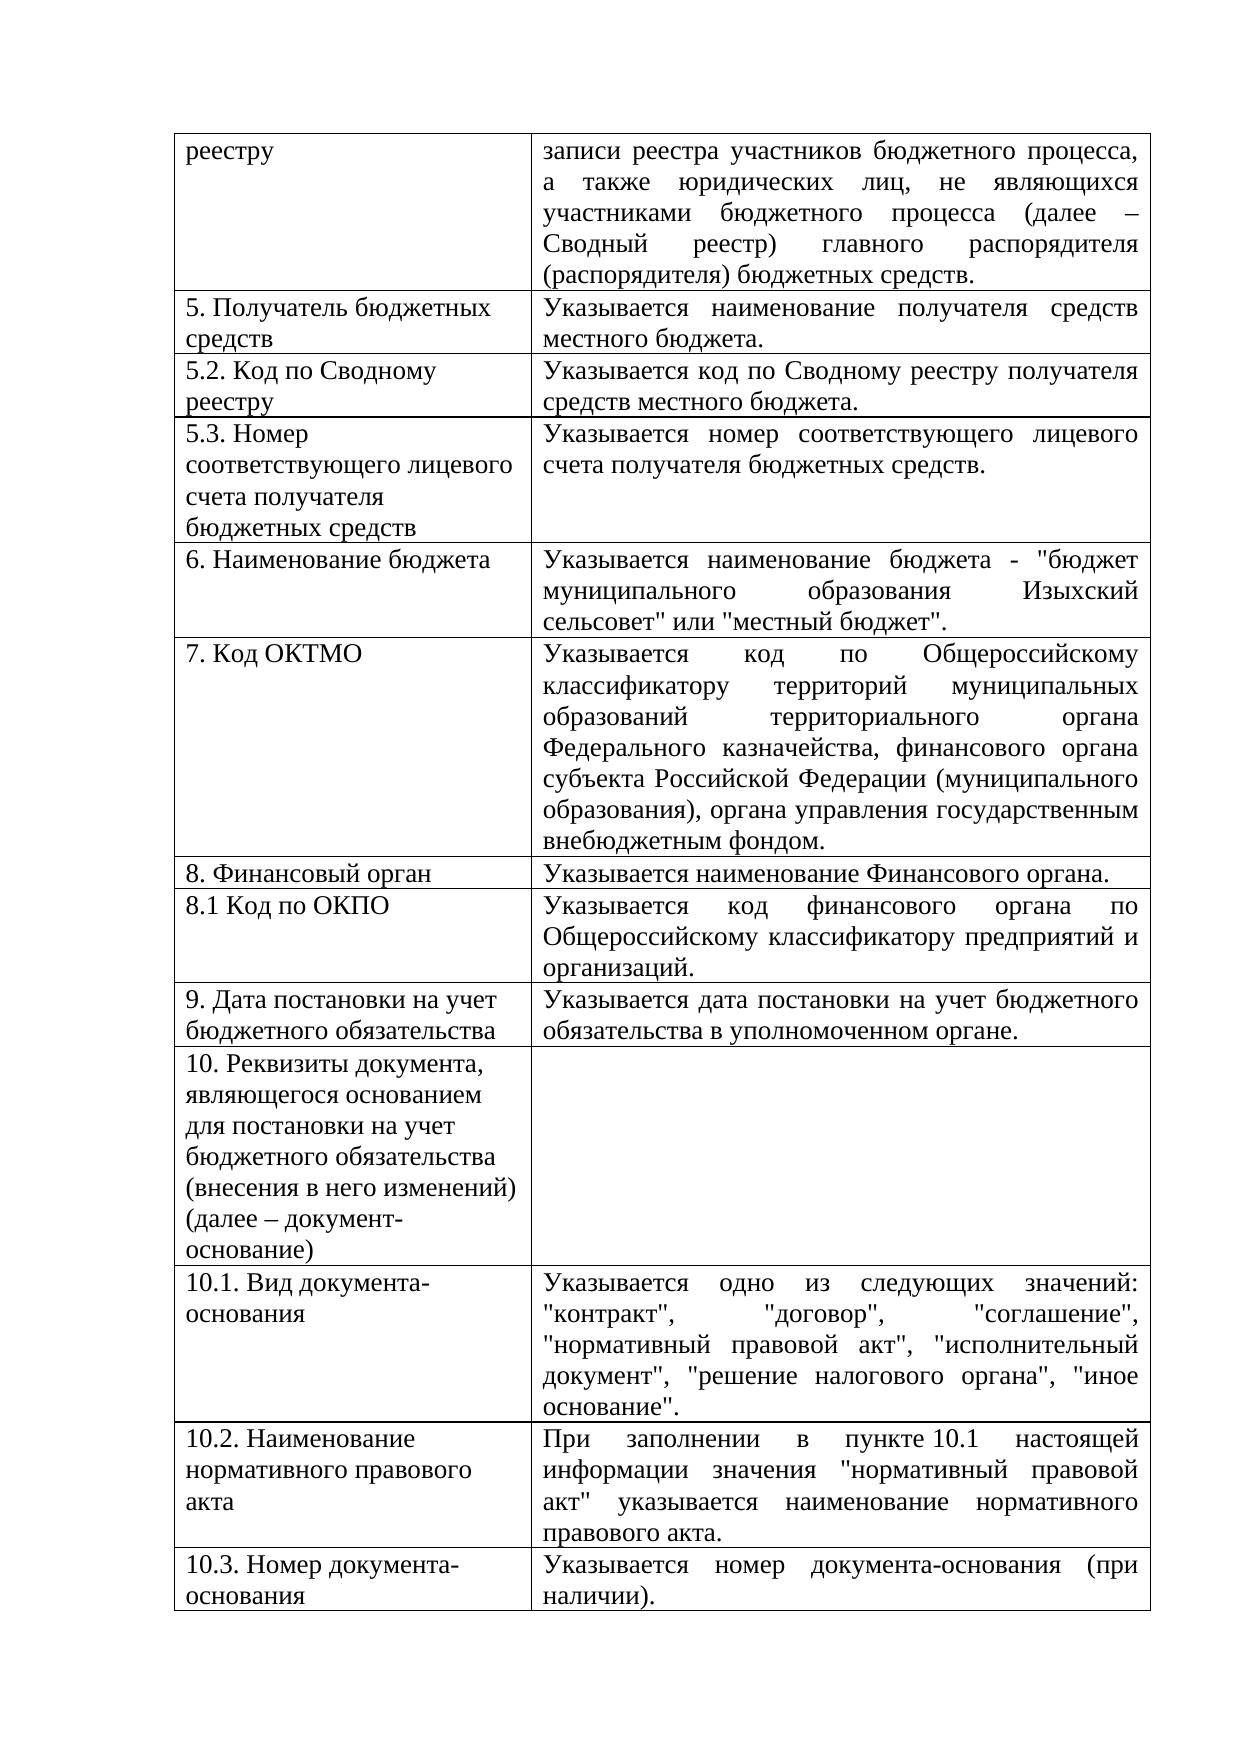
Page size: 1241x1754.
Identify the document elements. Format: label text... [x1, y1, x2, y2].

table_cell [175, 134, 531, 290]
table_cell Указывается номер документа-основания (при наличии). [532, 1548, 1150, 1610]
table_cell Указывается одно из следующих значений: "контракт", "договор", "соглашение", "нормативный правовой акт", "исполнительный документ", "решение налогового органа", "иное основание". [532, 1266, 1150, 1421]
table_cell 5.2. Код по Сводному реестру [175, 354, 531, 416]
table_cell 6. Наименование бюджета [175, 543, 531, 637]
table_cell Указывается код по Общероссийскому классификатору территорий муниципальных образований территориального органа Федерального казначейства, финансового органа субъекта Российской Федерации (муниципального образования), органа управления государственным внебюджетным фондом. [532, 638, 1150, 856]
table_cell 8.1 Код по ОКПО [175, 889, 531, 982]
table_cell Указывается наименование бюджета - "бюджет муниципального образования Изыхский сельсовет" или "местный бюджет". [532, 543, 1150, 637]
table_cell 10. Реквизиты документа, являющегося основанием для постановки на учет бюджетного обязательства (внесения в него изменений) (далее – документ-основание) [175, 1047, 531, 1265]
table_cell Указывается код финансового органа по Общероссийскому классификатору предприятий и организаций. [532, 889, 1150, 982]
table_cell Указывается дата постановки на учет бюджетного обязательства в уполномоченном органе. [532, 983, 1150, 1046]
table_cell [532, 134, 1150, 290]
table_cell 5.3. Номер соответствующего лицевого счета получателя бюджетных средств [175, 418, 531, 542]
table_cell Указывается наименование получателя средств местного бюджета. [532, 291, 1150, 353]
table_cell Указывается код по Сводному реестру получателя средств местного бюджета. [532, 354, 1150, 416]
table_cell 10.2. Наименование нормативного правового акта [175, 1423, 531, 1547]
table_cell 8. Финансовый орган [175, 857, 531, 888]
table_cell 10.3. Номер документа-основания [175, 1548, 531, 1610]
table_cell 9. Дата постановки на учет бюджетного обязательства [175, 983, 531, 1046]
table_cell 5. Получатель бюджетных средств [175, 291, 531, 353]
table_cell Указывается наименование Финансового органа. [532, 857, 1150, 888]
table_cell При заполнении в пункте 10.1 настоящей информации значения "нормативный правовой акт" указывается наименование нормативного правового акта. [532, 1423, 1150, 1547]
table_cell 7. Код ОКТМО [175, 638, 531, 856]
table_cell 10.1. Вид документа-основания [175, 1266, 531, 1421]
table_cell [532, 1047, 1150, 1265]
table_cell Указывается номер соответствующего лицевого счета получателя бюджетных средств. [532, 418, 1150, 542]
